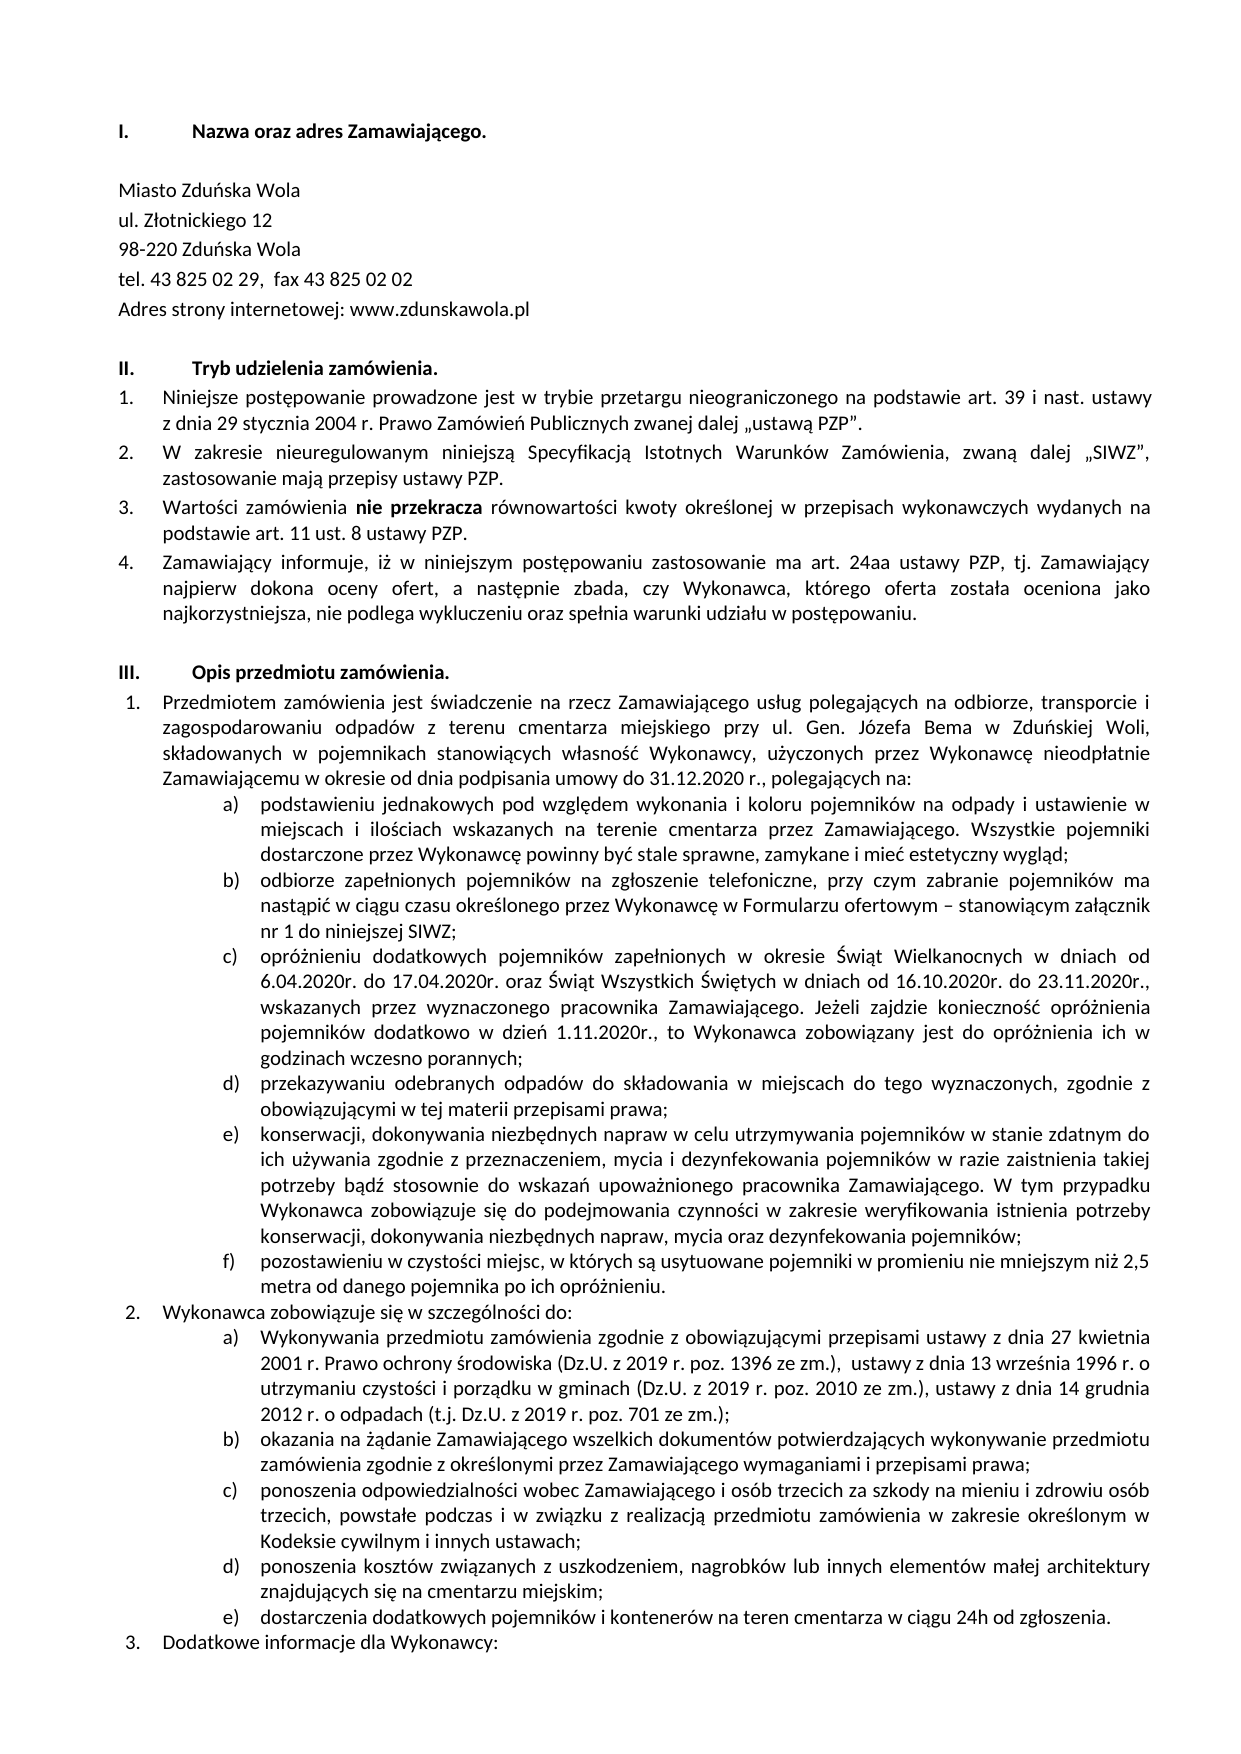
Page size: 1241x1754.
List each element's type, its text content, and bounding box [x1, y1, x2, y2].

list ponoszenia kosztów związanych z uszkodzeniem, nagrobków lub innych elementów małej architektury znajdujących się na cmentarzu miejskim; [223, 1553, 1152, 1604]
list Zamawiający informuje, iż w niniejszym postępowaniu zastosowanie ma art. 24aa ustawy PZP, tj. Zamawiający najpierw dokona oceny ofert, a następnie zbada, czy Wykonawca, którego oferta została oceniona jako najkorzystniejsza, nie podlega wykluczeniu oraz spełnia warunki udziału w postępowaniu. [118, 549, 1152, 626]
text II. Tryb udzielenia zamówienia. [118, 355, 1152, 380]
list Wykonawca zobowiązuje się w szczególności do: [125, 1299, 1152, 1324]
list W zakresie nieuregulowanym niniejszą Specyfikacją Istotnych Warunków Zamówienia, zwaną dalej „SIWZ”, zastosowanie mają przepisy ustawy PZP. [118, 439, 1152, 490]
list Niniejsze postępowanie prowadzone jest w trybie przetargu nieograniczonego na podstawie art. 39 i nast. ustawy z dnia 29 stycznia 2004 r. Prawo Zamówień Publicznych zwanej dalej „ustawą PZP”. [118, 384, 1152, 435]
list opróżnieniu dodatkowych pojemników zapełnionych w okresie Świąt Wielkanocnych w dniach od 6.04.2020r. do 17.04.2020r. oraz Świąt Wszystkich Świętych w dniach od 16.10.2020r. do 23.11.2020r., wskazanych przez wyznaczonego pracownika Zamawiającego. Jeżeli zajdzie konieczność opróżnienia pojemników dodatkowo w dzień 1.11.2020r., to Wykonawca zobowiązany jest do opróżnienia ich w godzinach wczesno porannych; [223, 943, 1152, 1070]
list pozostawieniu w czystości miejsc, w których są usytuowane pojemniki w promieniu nie mniejszym niż 2,5 metra od danego pojemnika po ich opróżnieniu. [223, 1248, 1152, 1299]
text I. Nazwa oraz adres Zamawiającego. [118, 118, 1152, 144]
list Wykonywania przedmiotu zamówienia zgodnie z obowiązującymi przepisami ustawy z dnia 27 kwietnia 2001 r. Prawo ochrony środowiska (Dz.U. z 2019 r. poz. 1396 ze zm.), ustawy z dnia 13 września 1996 r. o utrzymaniu czystości i porządku w gminach (Dz.U. z 2019 r. poz. 2010 ze zm.), ustawy z dnia 14 grudnia 2012 r. o odpadach (t.j. Dz.U. z 2019 r. poz. 701 ze zm.); [223, 1324, 1152, 1426]
list przekazywaniu odebranych odpadów do składowania w miejscach do tego wyznaczonych, zgodnie z obowiązującymi w tej materii przepisami prawa; [223, 1070, 1152, 1121]
list okazania na żądanie Zamawiającego wszelkich dokumentów potwierdzających wykonywanie przedmiotu zamówienia zgodnie z określonymi przez Zamawiającego wymaganiami i przepisami prawa; [223, 1426, 1152, 1477]
text tel. 43 825 02 29, fax 43 825 02 02 [118, 266, 1152, 292]
text ul. Złotnickiego 12 [118, 207, 1152, 232]
list Przedmiotem zamówienia jest świadczenie na rzecz Zamawiającego usług polegających na odbiorze, transporcie i zagospodarowaniu odpadów z terenu cmentarza miejskiego przy ul. Gen. Józefa Bema w Zduńskiej Woli, składowanych w pojemnikach stanowiących własność Wykonawcy, użyczonych przez Wykonawcę nieodpłatnie Zamawiającemu w okresie od dnia podpisania umowy do 31.12.2020 r., polegających na: [125, 689, 1152, 791]
text III. Opis przedmiotu zamówienia. [118, 659, 1152, 685]
list Wartości zamówienia nie przekracza równowartości kwoty określonej w przepisach wykonawczych wydanych na podstawie art. 11 ust. 8 ustawy PZP. [118, 494, 1152, 545]
list podstawieniu jednakowych pod względem wykonania i koloru pojemników na odpady i ustawienie w miejscach i ilościach wskazanych na terenie cmentarza przez Zamawiającego. Wszystkie pojemniki dostarczone przez Wykonawcę powinny być stale sprawne, zamykane i mieć estetyczny wygląd; [223, 791, 1152, 867]
list odbiorze zapełnionych pojemników na zgłoszenie telefoniczne, przy czym zabranie pojemników ma nastąpić w ciągu czasu określonego przez Wykonawcę w Formularzu ofertowym – stanowiącym załącznik nr 1 do niniejszej SIWZ; [223, 867, 1152, 943]
list Dodatkowe informacje dla Wykonawcy: [125, 1629, 1152, 1655]
list konserwacji, dokonywania niezbędnych napraw w celu utrzymywania pojemników w stanie zdatnym do ich używania zgodnie z przeznaczeniem, mycia i dezynfekowania pojemników w razie zaistnienia takiej potrzeby bądź stosownie do wskazań upoważnionego pracownika Zamawiającego. W tym przypadku Wykonawca zobowiązuje się do podejmowania czynności w zakresie weryfikowania istnienia potrzeby konserwacji, dokonywania niezbędnych napraw, mycia oraz dezynfekowania pojemników; [223, 1121, 1152, 1248]
text Miasto Zduńska Wola [118, 177, 1152, 203]
list ponoszenia odpowiedzialności wobec Zamawiającego i osób trzecich za szkody na mieniu i zdrowiu osób trzecich, powstałe podczas i w związku z realizacją przedmiotu zamówienia w zakresie określonym w Kodeksie cywilnym i innych ustawach; [223, 1477, 1152, 1553]
list dostarczenia dodatkowych pojemników i kontenerów na teren cmentarza w ciągu 24h od zgłoszenia. [223, 1604, 1152, 1629]
text 98-220 Zduńska Wola [118, 237, 1152, 262]
text Adres strony internetowej: www.zdunskawola.pl [118, 296, 1152, 321]
